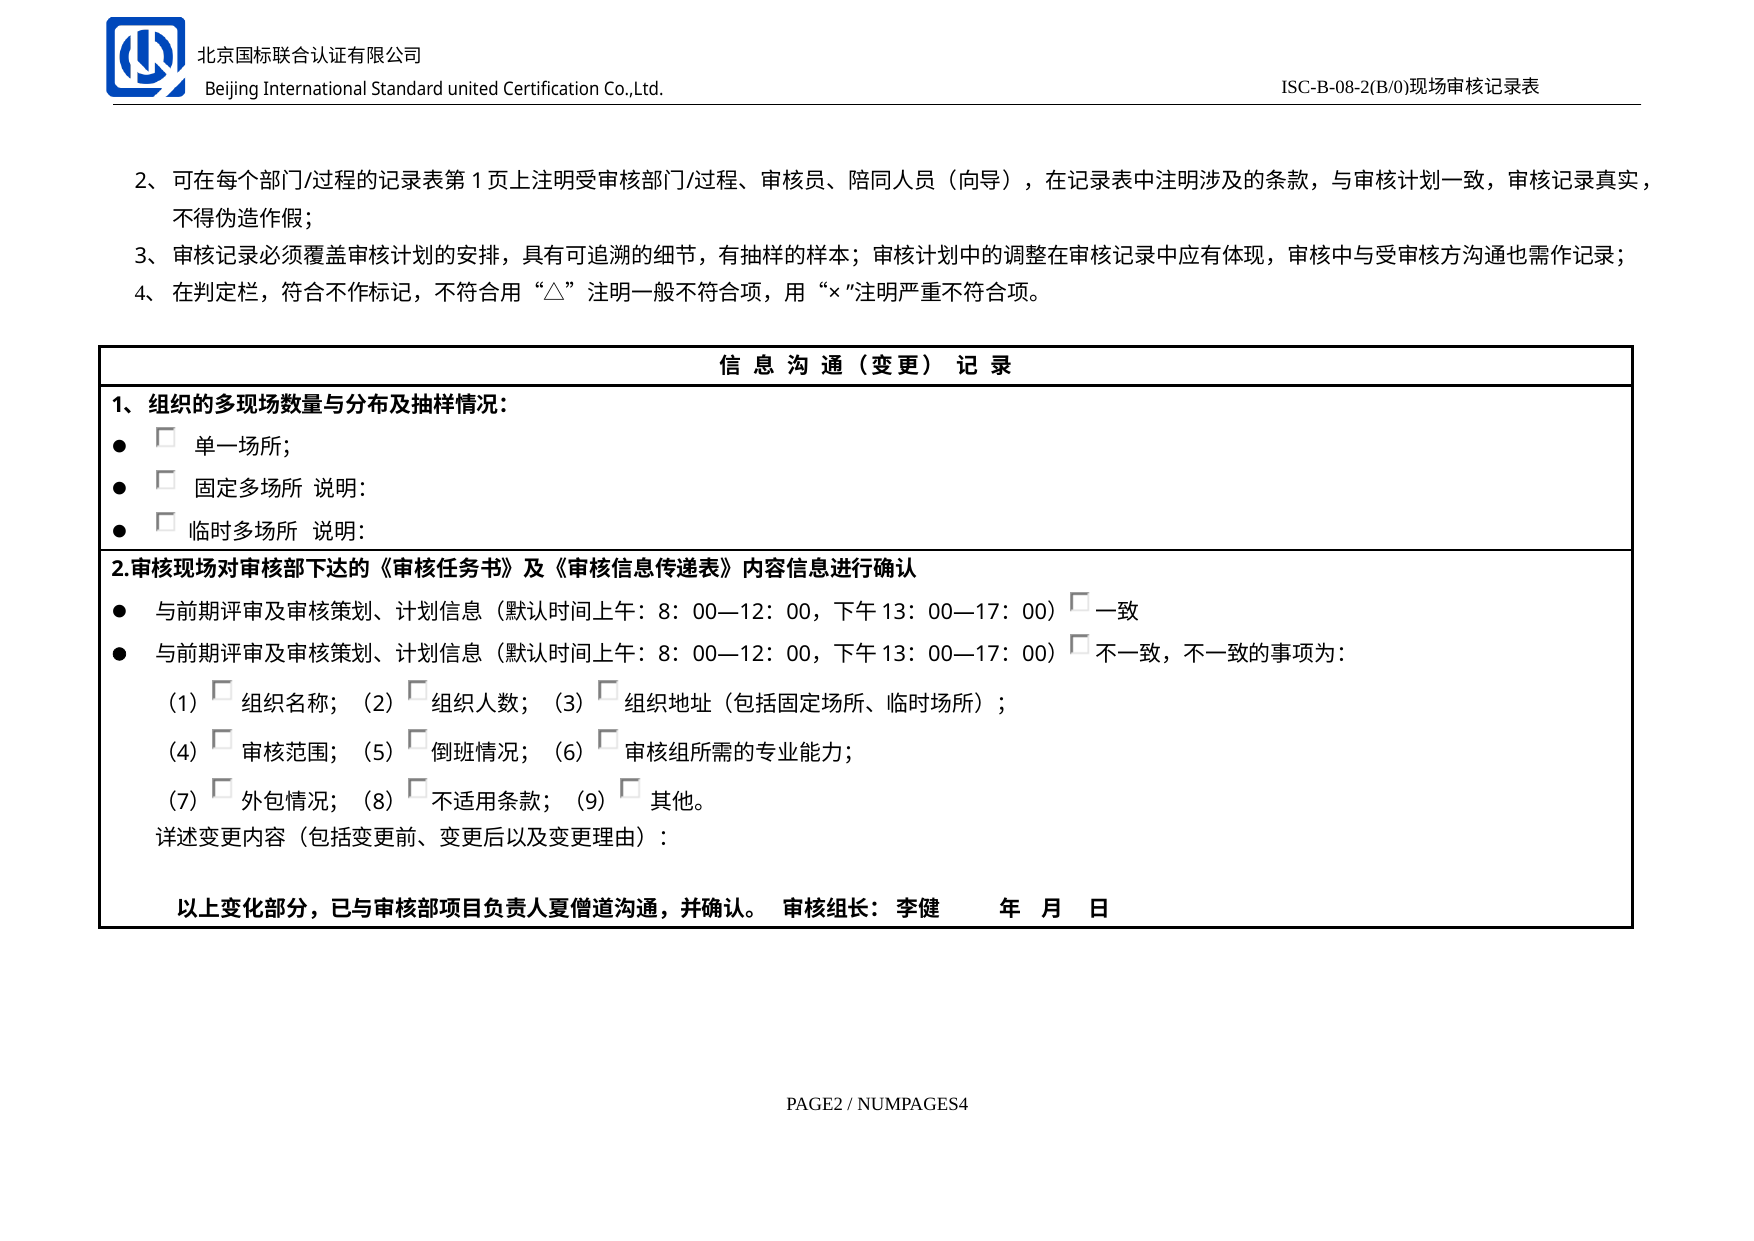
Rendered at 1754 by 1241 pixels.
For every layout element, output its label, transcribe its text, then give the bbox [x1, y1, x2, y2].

picture [106, 17, 186, 97]
table_cell 组织的多现场数量与分布及抽样情况： 单一场所； 固定多场所 说明： 临时多场所 说明： [101, 387, 1631, 549]
list 在判定栏，符合不作标记，不符合用“△”注明一般不符合项，用“× ”注明严重不符合项。 [134, 275, 1676, 307]
list 审核记录必须覆盖审核计划的安排，具有可追溯的细节，有抽样的样本；审核计划中的调整在审核记录中应有体现，审核中与受审核方沟通也需作记录； [134, 238, 1641, 270]
table_header 信 息 沟 通（变更） 记 录 [101, 348, 1631, 383]
table_cell 2.审核现场对审核部下达的《审核任务书》及《审核信息传递表》内容信息进行确认 与前期评审及审核策划、计划信息（默认时间上午：8：00—12：00，下午13：00—17：00）一致 与前期评审及审核策划、计划信息（默认时间上午：8：00—12：00，下午13：00—17：00）不一致，不一致的事项为： （1）组织名称；（2）组织人数；（3）组织地址（包括固定场所、临时场所）； （4）审核范围；（5）倒班情况；（6）审核组所需的专业能力； （7）外包情况；（8）不适用条款；（9）其他。 详述变更内容（包括变更前、变更后以及变更理由）： 以上变化部分，已与审核部项目负责人夏僧道沟通，并确认。 审核组长： 李健 年 月 日 [101, 551, 1631, 926]
list 可在每个部门/过程的记录表第1页上注明受审核部门/过程、审核员、陪同人员（向导），在记录表中注明涉及的条款，与审核计划一致，审核记录真实，不得伪造作假； [134, 163, 1641, 233]
